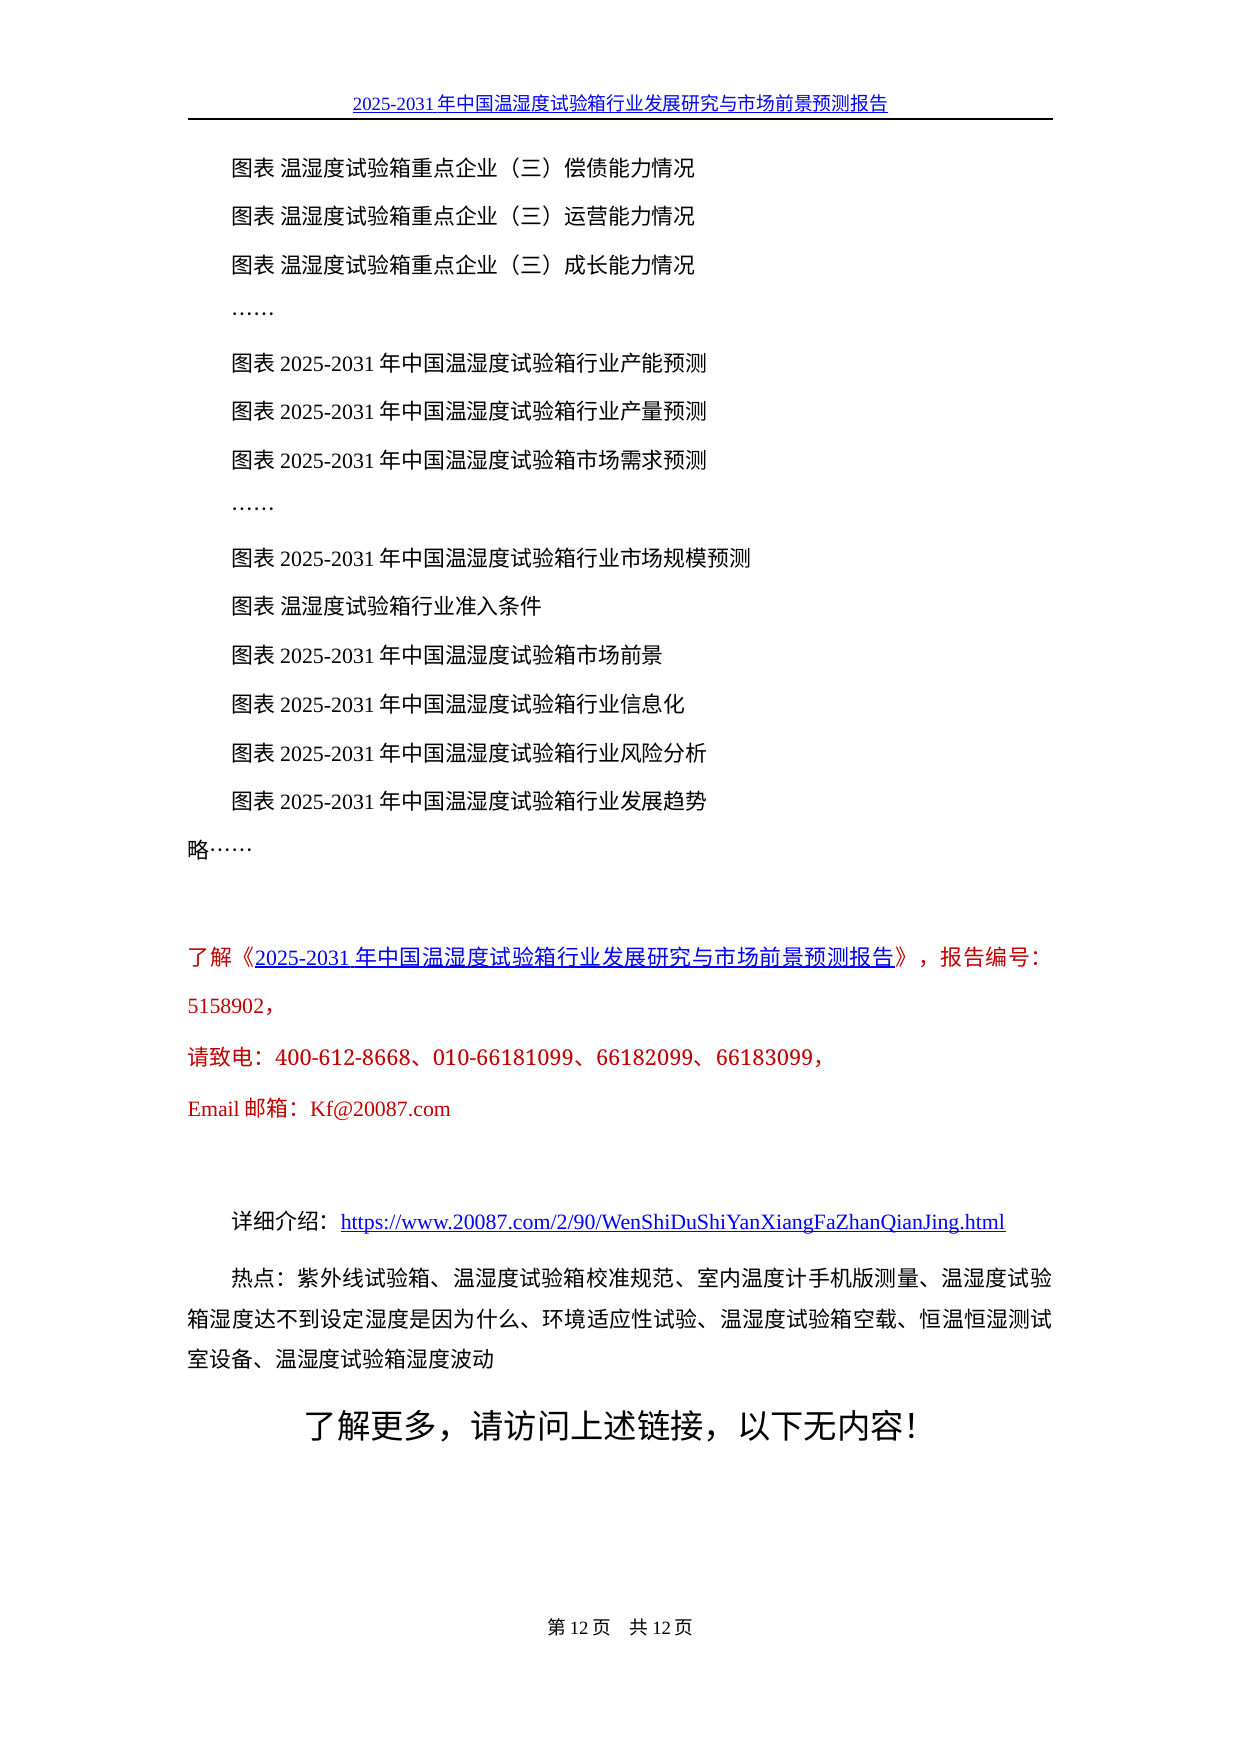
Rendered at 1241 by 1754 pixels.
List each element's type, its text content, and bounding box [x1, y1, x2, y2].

title 了解更多，请访问上述链接，以下无内容！ [187, 1392, 1053, 1457]
text Email邮箱：Kf@20087.com [187, 1091, 1053, 1123]
text 请致电：400-612-8668、010-66181099、66182099、66183099， [187, 1039, 1053, 1072]
text 了解《2025-2031年中国温湿度试验箱行业发展研究与市场前景预测报告》，报告编号：5158902， [187, 939, 1053, 1020]
text 热点：紫外线试验箱、温湿度试验箱校准规范、室内温度计手机版测量、温湿度试验箱湿度达不到设定湿度是因为什么、环境适应性试验、温湿度试验箱空载、恒温恒湿测试室设备、温湿度试验箱湿度波动 [187, 1261, 1053, 1374]
text 详细介绍：https://www.20087.com/2/90/WenShiDuShiYanXiangFaZhanQianJing.html [187, 1204, 1053, 1236]
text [187, 150, 1053, 865]
